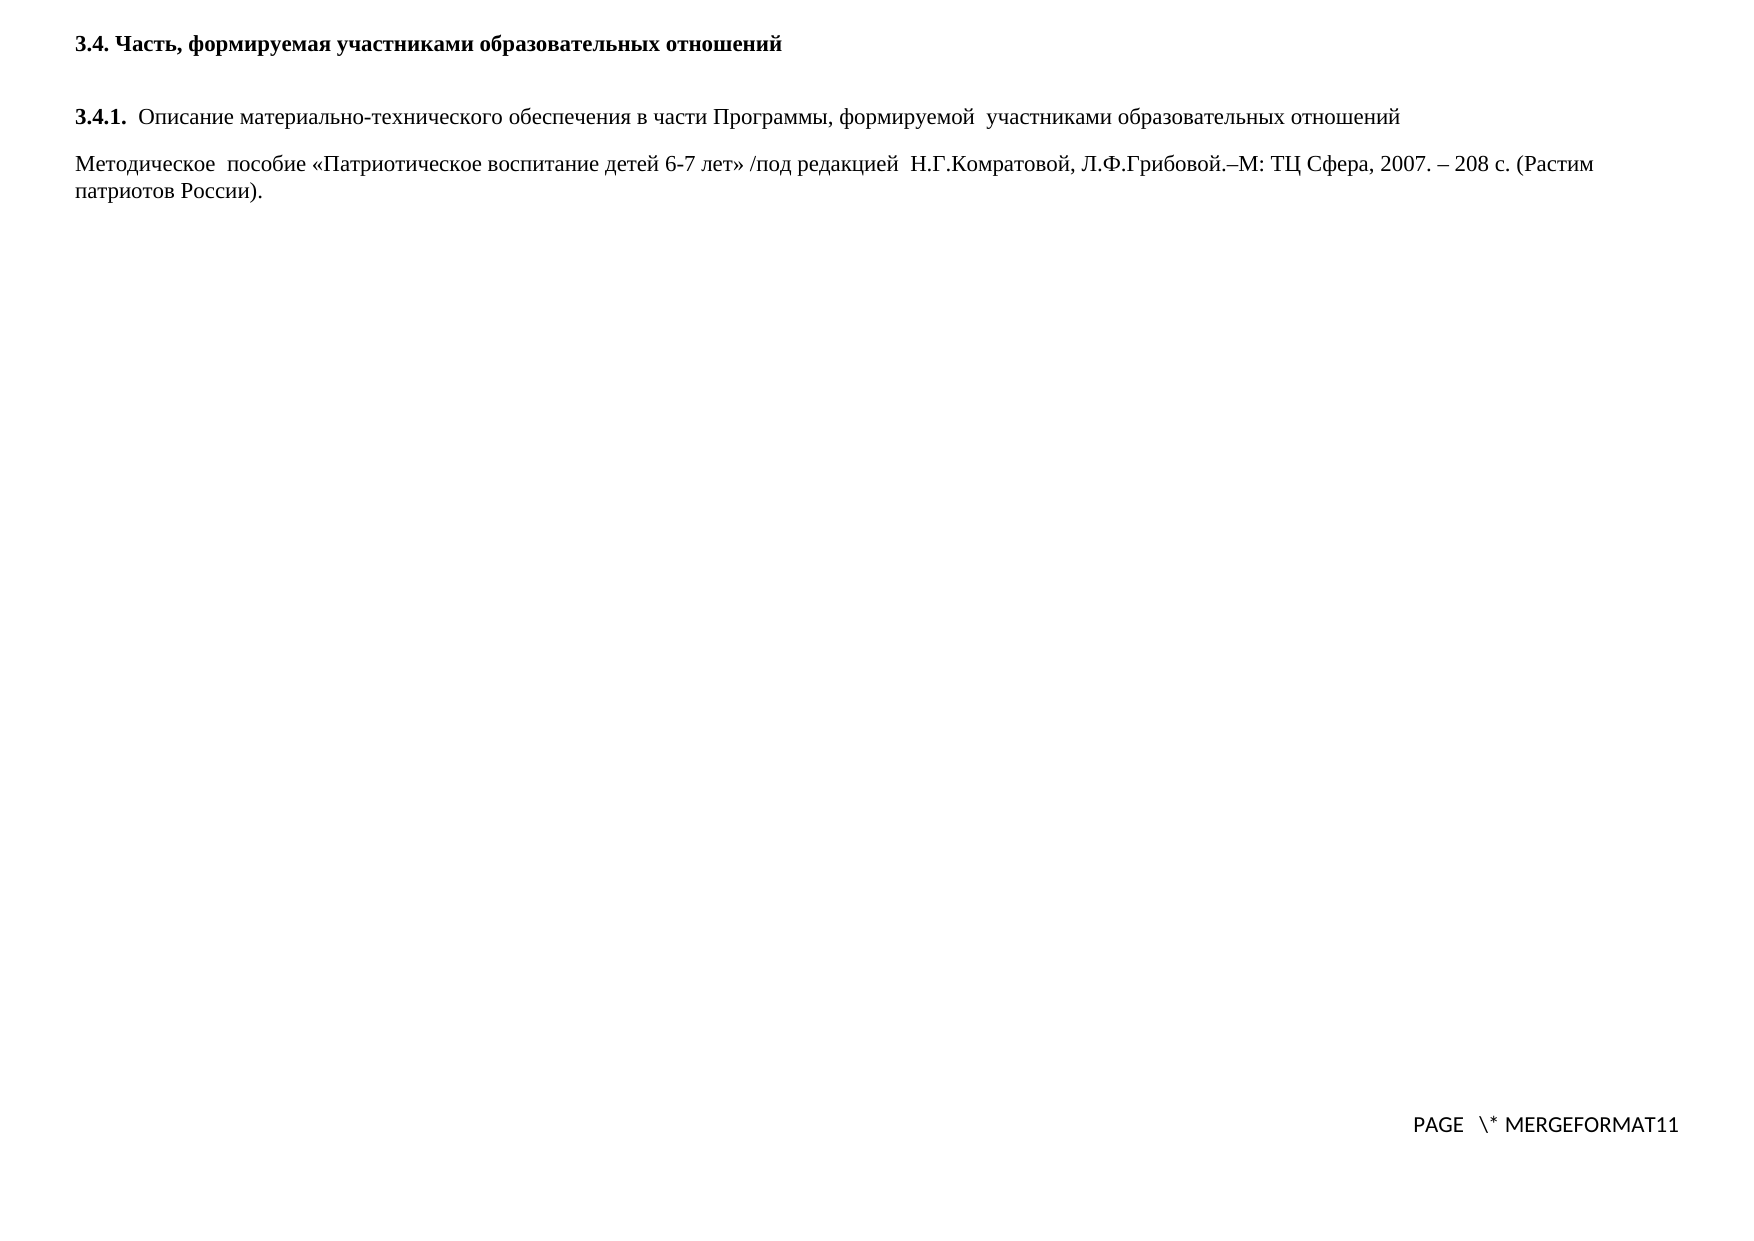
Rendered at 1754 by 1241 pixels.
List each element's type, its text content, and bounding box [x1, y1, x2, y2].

text 3.4.1. Описание материально-технического обеспечения в части Программы, формируемой участниками образовательных отношений [75, 103, 1679, 129]
text Методическое пособие «Патриотическое воспитание детей 6-7 лет» /под редакцией Н.Г.Комратовой, Л.Ф.Грибовой.–М: ТЦ Сфера, 2007. – 208 с. (Растим патриотов России). [75, 150, 1679, 203]
text 3.4. Часть, формируемая участниками образовательных отношений [75, 29, 1679, 56]
